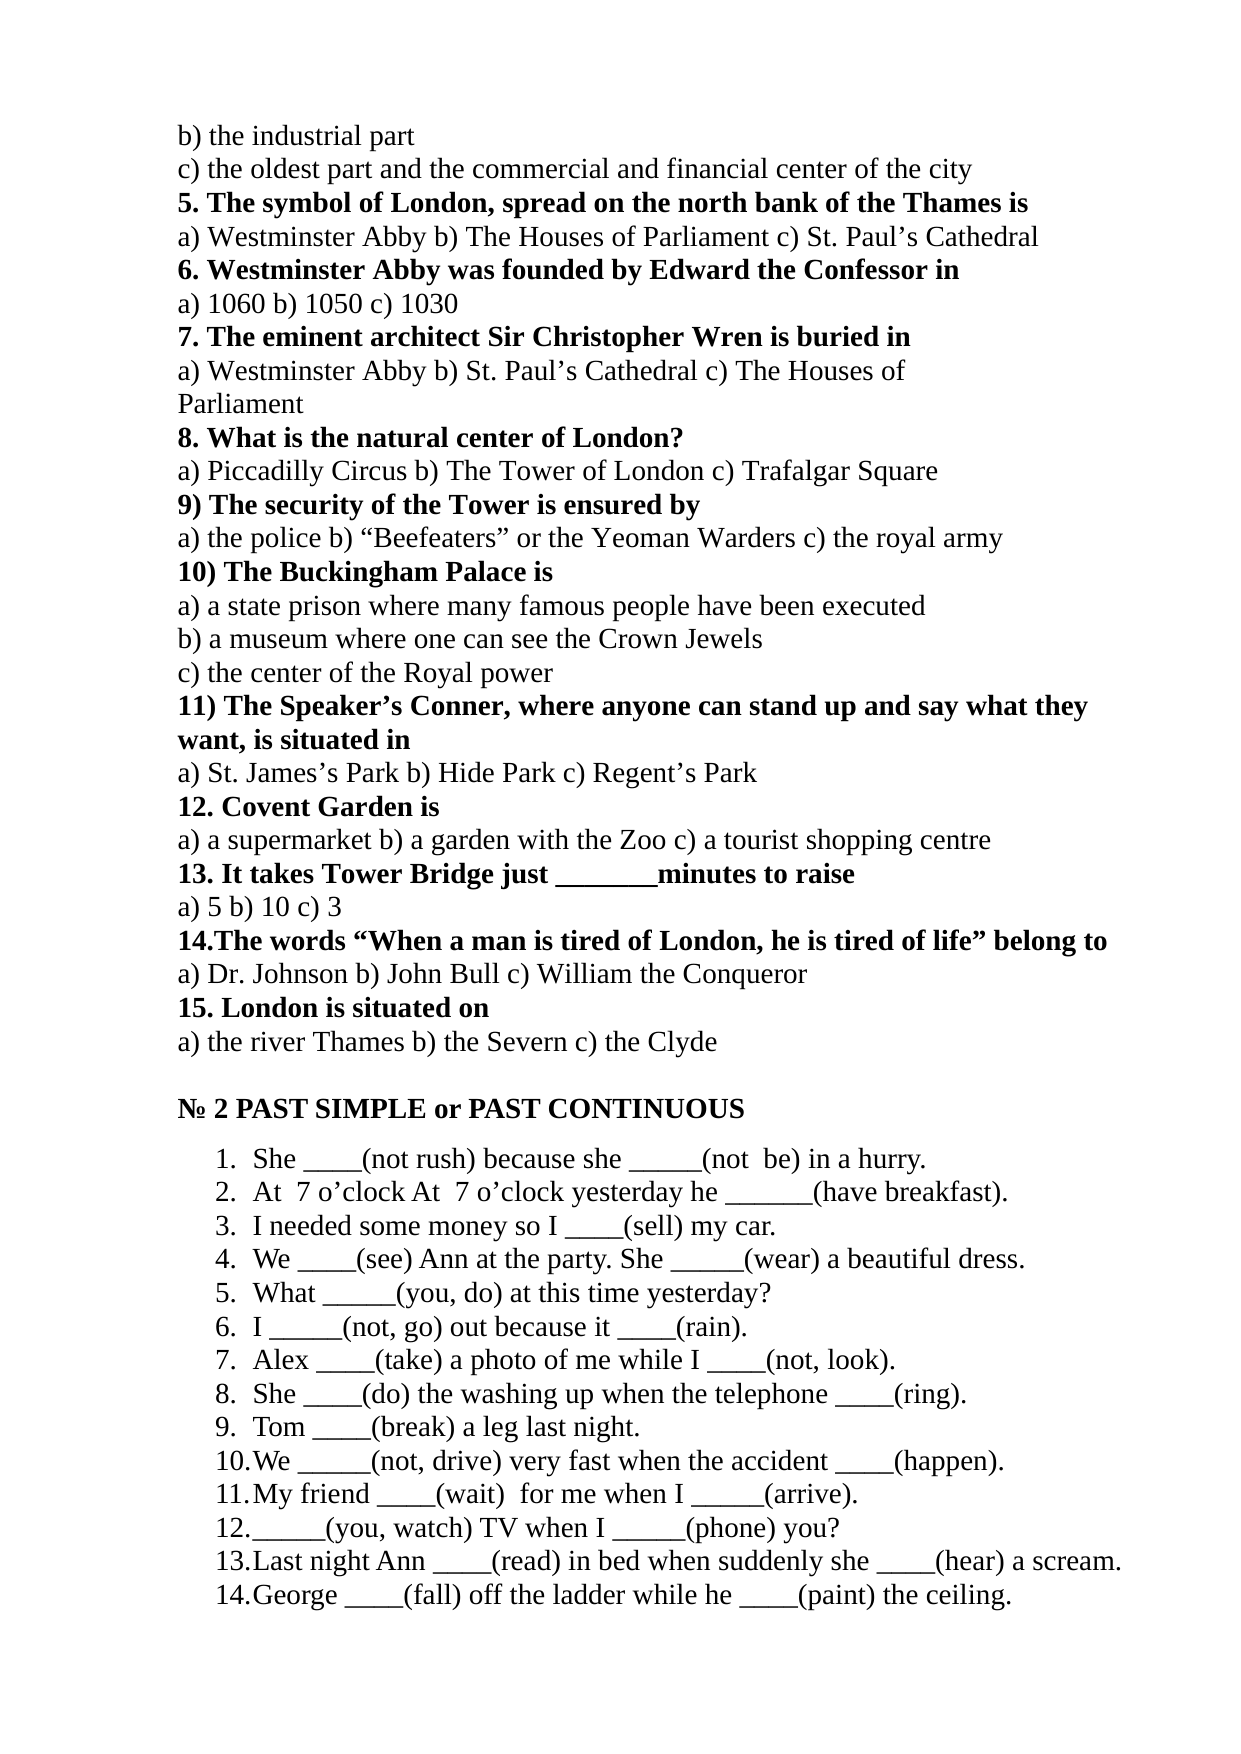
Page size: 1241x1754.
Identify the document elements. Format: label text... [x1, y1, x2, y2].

text a) a state prison where many famous people have been executed [177, 588, 1152, 621]
list She ____(not rush) because she _____(not be) in a hurry. [215, 1141, 1152, 1174]
text b) the industrial part [177, 118, 1152, 152]
text 13. It takes Tower Bridge just _______minutes to raise [177, 856, 1152, 889]
text 14.The words “When a man is tired of London, he is tired of life” belong to [177, 923, 1152, 957]
text 11) The Speaker’s Conner, where anyone can stand up and say what they want, is situated in [177, 688, 1152, 755]
text c) the center of the Royal power [177, 655, 1152, 688]
list She ____(do) the washing up when the telephone ____(ring). [215, 1376, 1152, 1409]
list _____(you, watch) TV when I _____(phone) you? [215, 1510, 1152, 1543]
list George ____(fall) off the ladder while he ____(paint) the ceiling. [215, 1577, 1152, 1611]
list I _____(not, go) out because it ____(rain). [215, 1309, 1152, 1342]
list Tom ____(break) a leg last night. [215, 1409, 1152, 1443]
list We ____(see) Ann at the party. She _____(wear) a beautiful dress. [215, 1242, 1152, 1275]
text a) the river Thames b) the Severn c) the Clyde [177, 1024, 1152, 1057]
text a) a supermarket b) a garden with the Zoo c) a tourist shopping centre [177, 822, 1152, 856]
text 12. Covent Garden is [177, 789, 1152, 822]
text 9) The security of the Tower is ensured by [177, 487, 1152, 521]
text Parliament [177, 386, 1152, 420]
text c) the oldest part and the commercial and financial center of the city [177, 152, 1152, 185]
text a) Westminster Abby b) St. Paul’s Cathedral c) The Houses of [177, 353, 1152, 386]
list Alex ____(take) a photo of me while I ____(not, look). [215, 1342, 1152, 1376]
text 15. London is situated on [177, 990, 1152, 1024]
text a) Westminster Abby b) The Houses of Parliament c) St. Paul’s Cathedral [177, 219, 1152, 252]
list What _____(you, do) at this time yesterday? [215, 1275, 1152, 1309]
text 10) The Buckingham Palace is [177, 554, 1152, 588]
text № 2 PAST SIMPLE or PAST CONTINUOUS [177, 1091, 1152, 1124]
text b) a museum where one can see the Crown Jewels [177, 621, 1152, 655]
list We _____(not, drive) very fast when the accident ____(happen). [215, 1443, 1152, 1476]
text 6. Westminster Abby was founded by Edward the Confessor in [177, 252, 1152, 286]
text 8. What is the natural center of London? [177, 420, 1152, 453]
text 7. The eminent architect Sir Christopher Wren is buried in [177, 319, 1152, 353]
text a) the police b) “Beefeaters” or the Yeoman Warders c) the royal army [177, 521, 1152, 554]
text a) Piccadilly Circus b) The Tower of London c) Trafalgar Square [177, 453, 1152, 487]
list At 7 o’clock At 7 o’clock yesterday he ______(have breakfast). [215, 1174, 1152, 1208]
text a) 1060 b) 1050 c) 1030 [177, 286, 1152, 319]
text a) 5 b) 10 c) 3 [177, 889, 1152, 923]
list I needed some money so I ____(sell) my car. [215, 1208, 1152, 1242]
list Last night Ann ____(read) in bed when suddenly she ____(hear) a scream. [215, 1543, 1152, 1577]
text 5. The symbol of London, spread on the north bank of the Thames is [177, 185, 1152, 219]
list My friend ____(wait) for me when I _____(arrive). [215, 1476, 1152, 1510]
text a) Dr. Johnson b) John Bull c) William the Conqueror [177, 957, 1152, 990]
text a) St. James’s Park b) Hide Park c) Regent’s Park [177, 755, 1152, 789]
